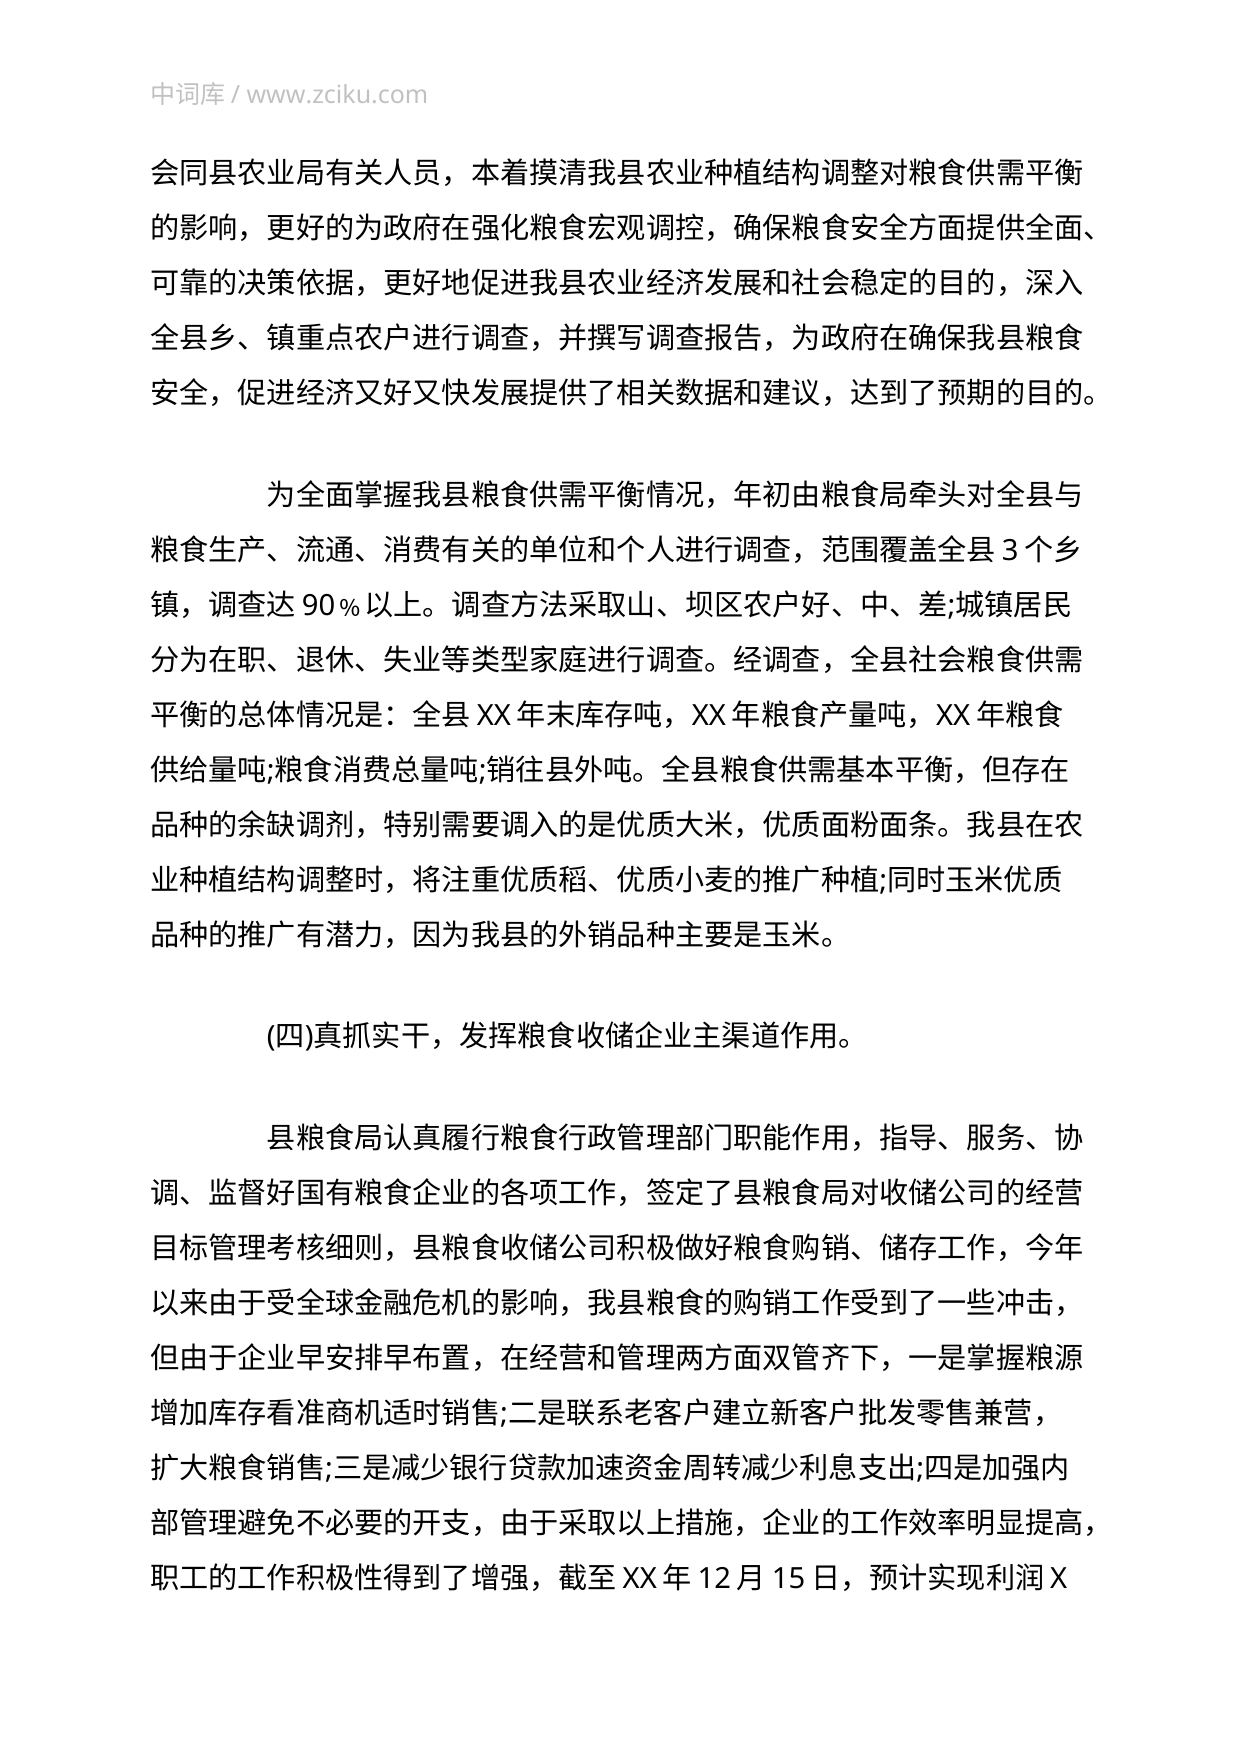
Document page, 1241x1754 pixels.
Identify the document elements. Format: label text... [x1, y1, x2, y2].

text 为全面掌握我县粮食供需平衡情况，年初由粮食局牵头对全县与粮食生产、流通、消费有关的单位和个人进行调查，范围覆盖全县3个乡镇，调查达90﹪以上。调查方法采取山、坝区农户好、中、差;城镇居民分为在职、退休、失业等类型家庭进行调查。经调查，全县社会粮食供需平衡的总体情况是：全县XX年末库存吨，XX年粮食产量吨，XX年粮食供给量吨;粮食消费总量吨;销往县外吨。全县粮食供需基本平衡，但存在品种的余缺调剂，特别需要调入的是优质大米，优质面粉面条。我县在农业种植结构调整时，将注重优质稻、优质小麦的推广种植;同时玉米优质品种的推广有潜力，因为我县的外销品种主要是玉米。 [150, 471, 1090, 953]
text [150, 150, 1090, 412]
text (四)真抓实干，发挥粮食收储企业主渠道作用。 [150, 1013, 1090, 1055]
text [150, 1115, 1090, 1597]
